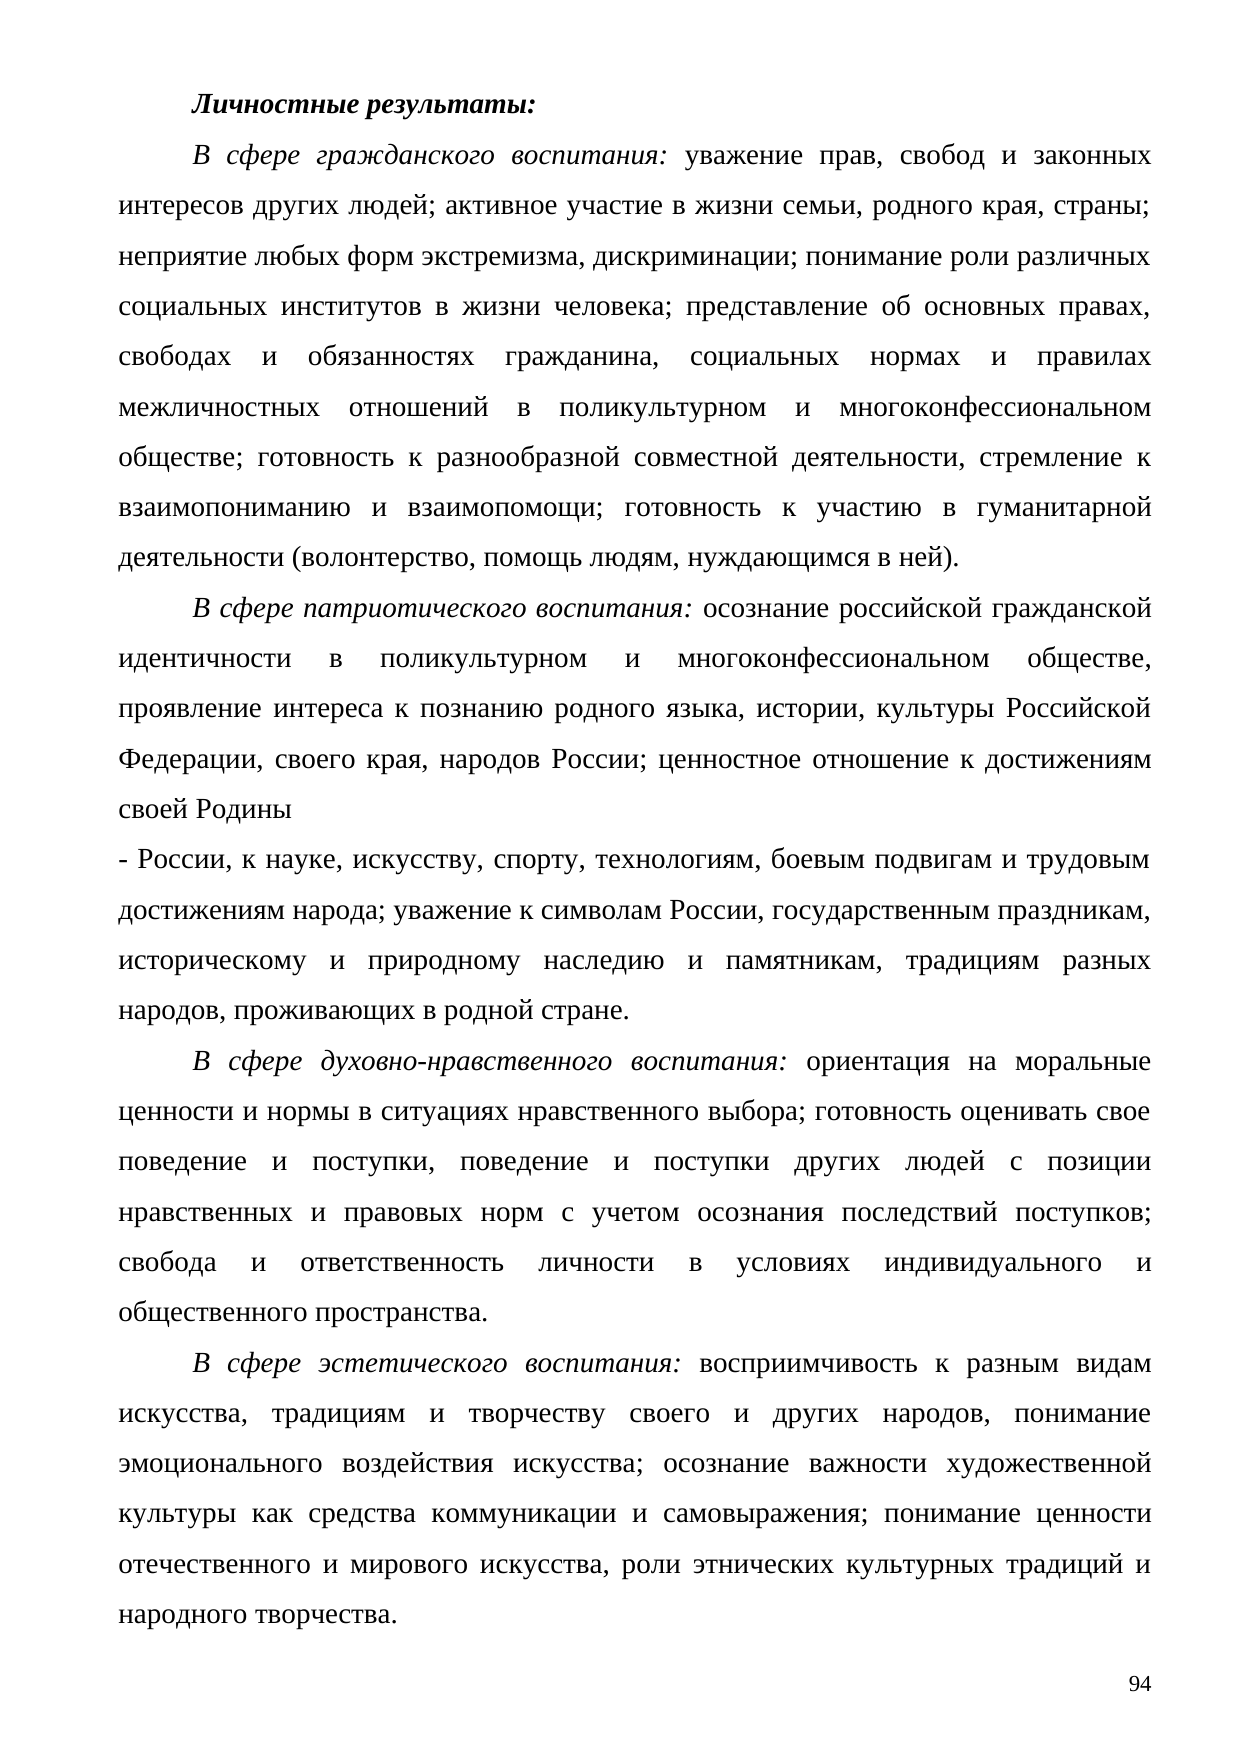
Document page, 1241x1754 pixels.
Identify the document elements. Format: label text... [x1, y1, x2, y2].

text В сфере эстетического воспитания: восприимчивость к разным видам искусства, традициям и творчеству своего и других народов, понимание эмоционального воздействия искусства; осознание важности художественной культуры как средства коммуникации и самовыражения; понимание ценности отечественного и мирового искусства, роли этнических культурных традиций и народного творчества. [118, 1345, 1152, 1630]
subtitle Личностные результаты: [192, 87, 1167, 120]
text В сфере гражданского воспитания: уважение прав, свобод и законных интересов других людей; активное участие в жизни семьи, родного края, страны; неприятие любых форм экстремизма, дискриминации; понимание роли различных социальных институтов в жизни человека; представление об основных правах, свободах и обязанностях гражданина, социальных нормах и правилах межличностных отношений в поликультурном и многоконфессиональном обществе; готовность к разнообразной совместной деятельности, стремление к взаимопониманию и взаимопомощи; готовность к участию в гуманитарной деятельности (волонтерство, помощь людям, нуждающимся в ней). [118, 137, 1152, 573]
text - России, к науке, искусству, спорту, технологиям, боевым подвигам и трудовым достижениям народа; уважение к символам России, государственным праздникам, историческому и природному наследию и памятникам, традициям разных народов, проживающих в родной стране. [118, 841, 1151, 1026]
text В сфере духовно-нравственного воспитания: ориентация на моральные ценности и нормы в ситуациях нравственного выбора; готовность оценивать свое поведение и поступки, поведение и поступки других людей с позиции нравственных и правовых норм с учетом осознания последствий поступков; свобода и ответственность личности в условиях индивидуального и общественного пространства. [118, 1043, 1152, 1328]
text В сфере патриотического воспитания: осознание российской гражданской идентичности в поликультурном и многоконфессиональном обществе, проявление интереса к познанию родного языка, истории, культуры Российской Федерации, своего края, народов России; ценностное отношение к достижениям своей Родины [118, 590, 1152, 825]
